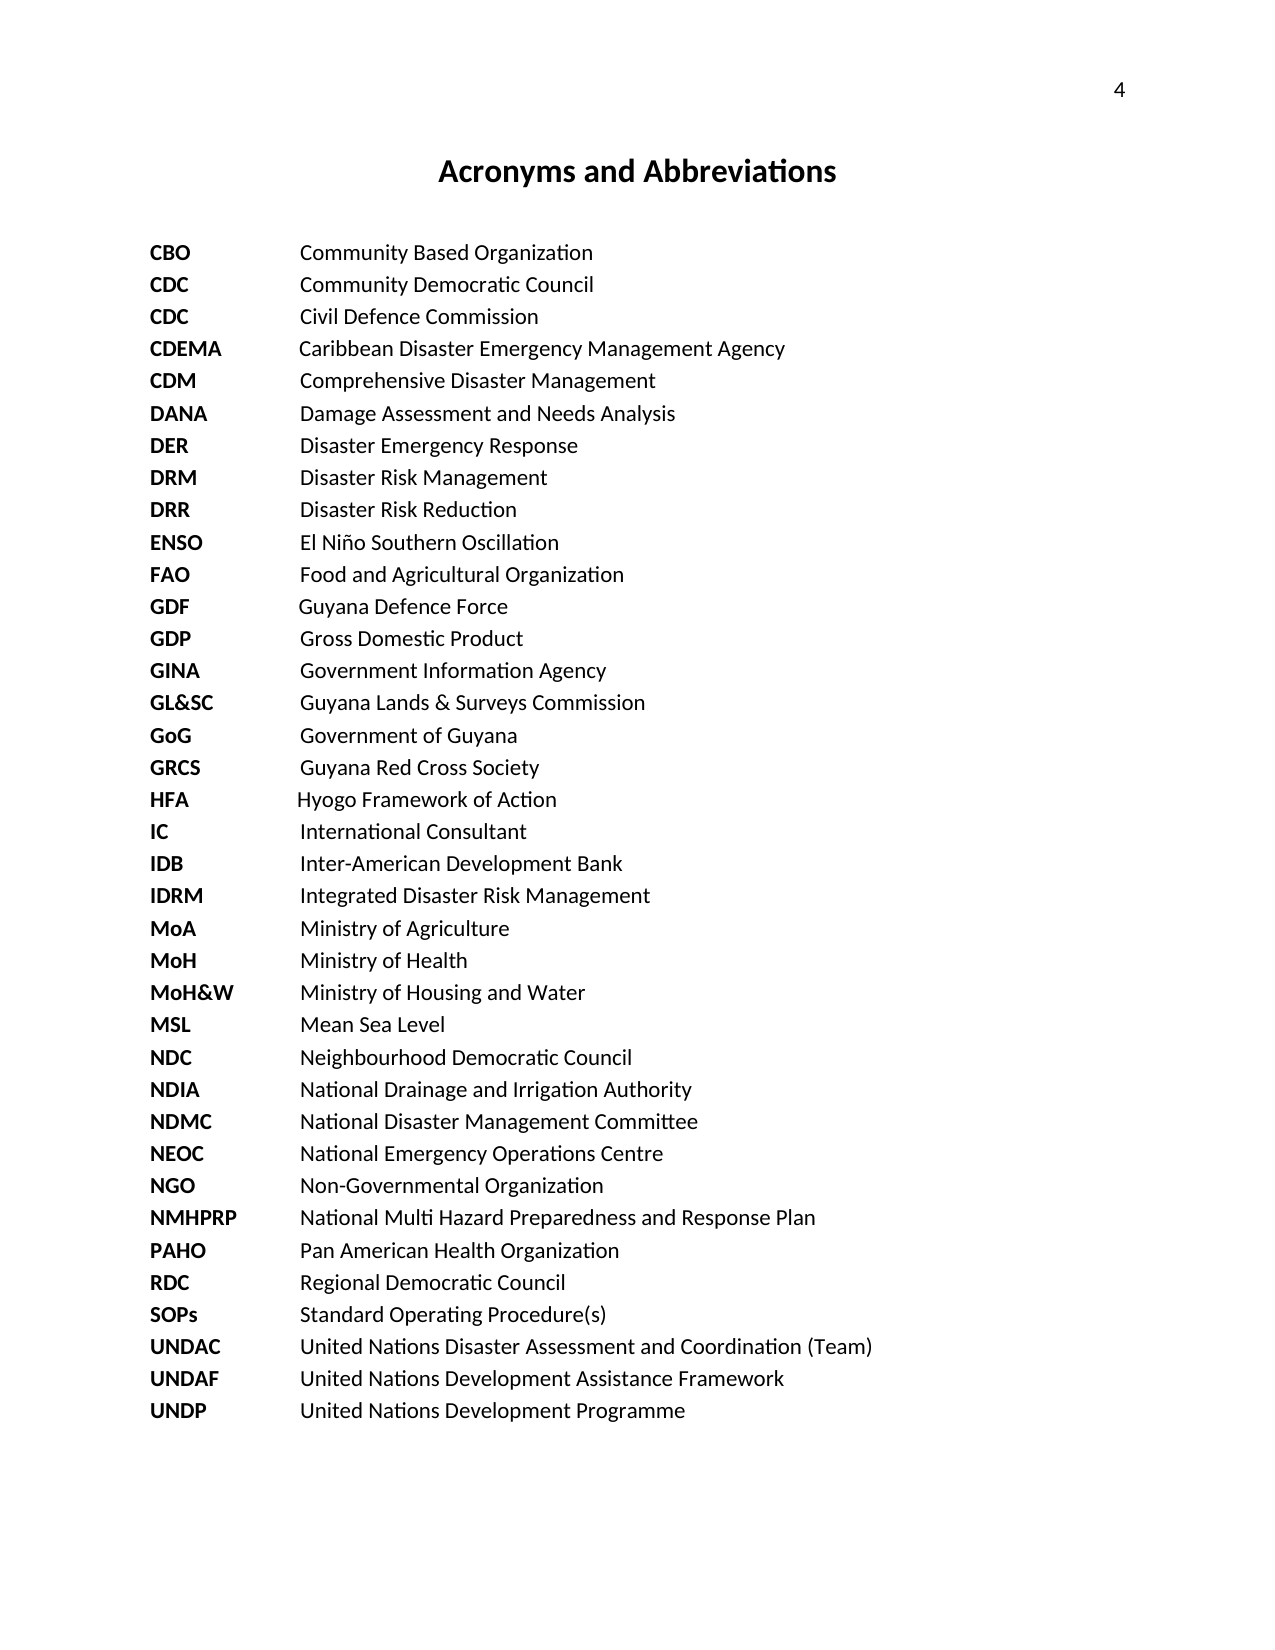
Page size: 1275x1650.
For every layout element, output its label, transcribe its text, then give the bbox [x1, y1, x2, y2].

text DANA Damage Assessment and Needs Analysis [150, 399, 1125, 427]
text UNDAC United Nations Disaster Assessment and Coordination (Team) [150, 1332, 1125, 1360]
text NGO Non-Governmental Organization [150, 1171, 1125, 1199]
text NMHPRP National Multi Hazard Preparedness and Response Plan [150, 1203, 1125, 1232]
text GDP Gross Domestic Product [150, 624, 1125, 652]
text NDIA National Drainage and Irrigation Authority [150, 1075, 1125, 1103]
text NDC Neighbourhood Democratic Council [150, 1043, 1125, 1071]
text IDB Inter-American Development Bank [150, 849, 1125, 877]
text IC International Consultant [150, 817, 1125, 845]
text HFA Hyogo Framework of Action [150, 785, 1125, 813]
text UNDP United Nations Development Programme [150, 1397, 1125, 1425]
text GoG Government of Guyana [150, 721, 1125, 749]
text CDEMA Caribbean Disaster Emergency Management Agency [150, 334, 1125, 362]
text CDC Civil Defence Commission [150, 302, 1125, 330]
text UNDAF United Nations Development Assistance Framework [150, 1364, 1125, 1392]
text MoH&W Ministry of Housing and Water [150, 978, 1125, 1006]
text MoA Ministry of Agriculture [150, 914, 1125, 942]
text NEOC National Emergency Operations Centre [150, 1139, 1125, 1167]
text DER Disaster Emergency Response [150, 431, 1125, 459]
text MSL Mean Sea Level [150, 1010, 1125, 1038]
text MoH Ministry of Health [150, 946, 1125, 974]
text IDRM Integrated Disaster Risk Management [150, 882, 1125, 910]
text DRR Disaster Risk Reduction [150, 495, 1125, 523]
text Acronyms and Abbreviations [150, 150, 1125, 191]
text ENSO El Niño Southern Oscillation [150, 528, 1125, 556]
text CDC Community Democratic Council [150, 270, 1125, 298]
text CDM Comprehensive Disaster Management [150, 367, 1125, 395]
text PAHO Pan American Health Organization [150, 1236, 1125, 1264]
text GRCS Guyana Red Cross Society [150, 753, 1125, 781]
text GDF Guyana Defence Force [150, 592, 1125, 620]
text FAO Food and Agricultural Organization [150, 560, 1125, 588]
text GL&SC Guyana Lands & Surveys Commission [150, 688, 1125, 717]
text NDMC National Disaster Management Committee [150, 1107, 1125, 1135]
text DRM Disaster Risk Management [150, 463, 1125, 491]
text SOPs Standard Operating Procedure(s) [150, 1300, 1125, 1328]
text CBO Community Based Organization [150, 238, 1125, 266]
text RDC Regional Democratic Council [150, 1268, 1125, 1296]
text GINA Government Information Agency [150, 656, 1125, 684]
